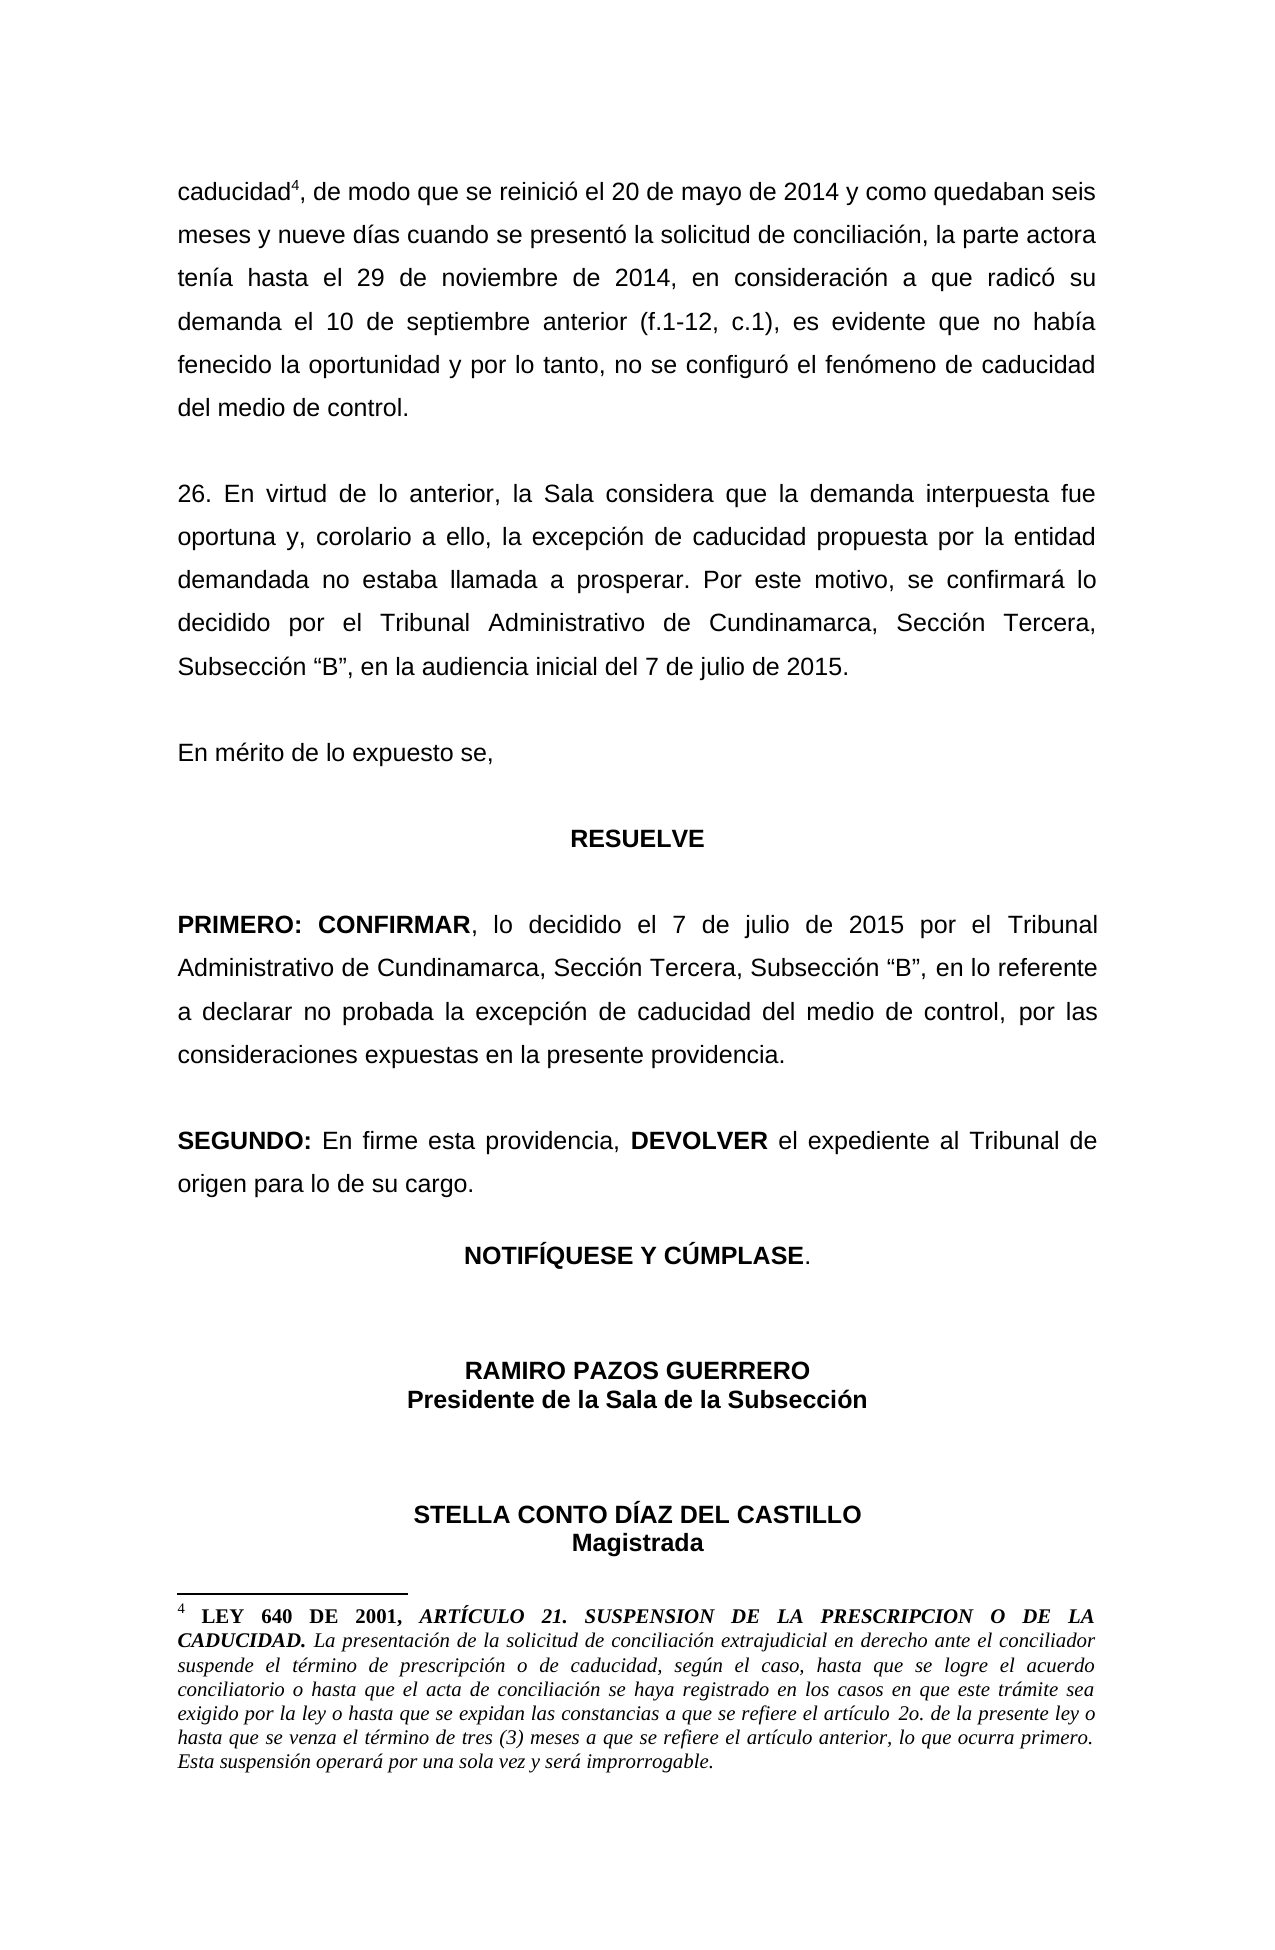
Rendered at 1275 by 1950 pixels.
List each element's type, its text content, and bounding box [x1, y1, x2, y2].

text Magistrada [177, 1528, 1098, 1557]
list 26. En virtud de lo anterior, la Sala considera que la demanda interpuesta fue oportuna y, corolario a ello, la excepción de caducidad propuesta por la entidad demandada no estaba llamada a prosperar. Por este motivo, se confirmará lo decidido por el Tribunal Administrativo de Cundinamarca, Sección Tercera, Subsección “B”, en la audiencia inicial del 7 de julio de 2015. [177, 479, 1098, 680]
text Presidente de la Sala de la Subsección [177, 1385, 1098, 1413]
text En mérito de lo expuesto se, [177, 738, 1098, 767]
text PRIMERO: CONFIRMAR, lo decidido el 7 de julio de 2015 por el Tribunal Administrativo de Cundinamarca, Sección Tercera, Subsección “B”, en lo referente a declarar no probada la excepción de caducidad del medio de control, por las consideraciones expuestas en la presente providencia. [177, 910, 1098, 1068]
text NOTIFÍQUESE Y CÚMPLASE. [177, 1241, 1098, 1270]
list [177, 177, 1098, 422]
text RAMIRO PAZOS GUERRERO [177, 1356, 1098, 1385]
text RESUELVE [177, 824, 1098, 853]
text STELLA CONTO DÍAZ DEL CASTILLO [177, 1500, 1098, 1528]
text SEGUNDO: En firme esta providencia, DEVOLVER el expediente al Tribunal de origen para lo de su cargo. [177, 1126, 1098, 1198]
